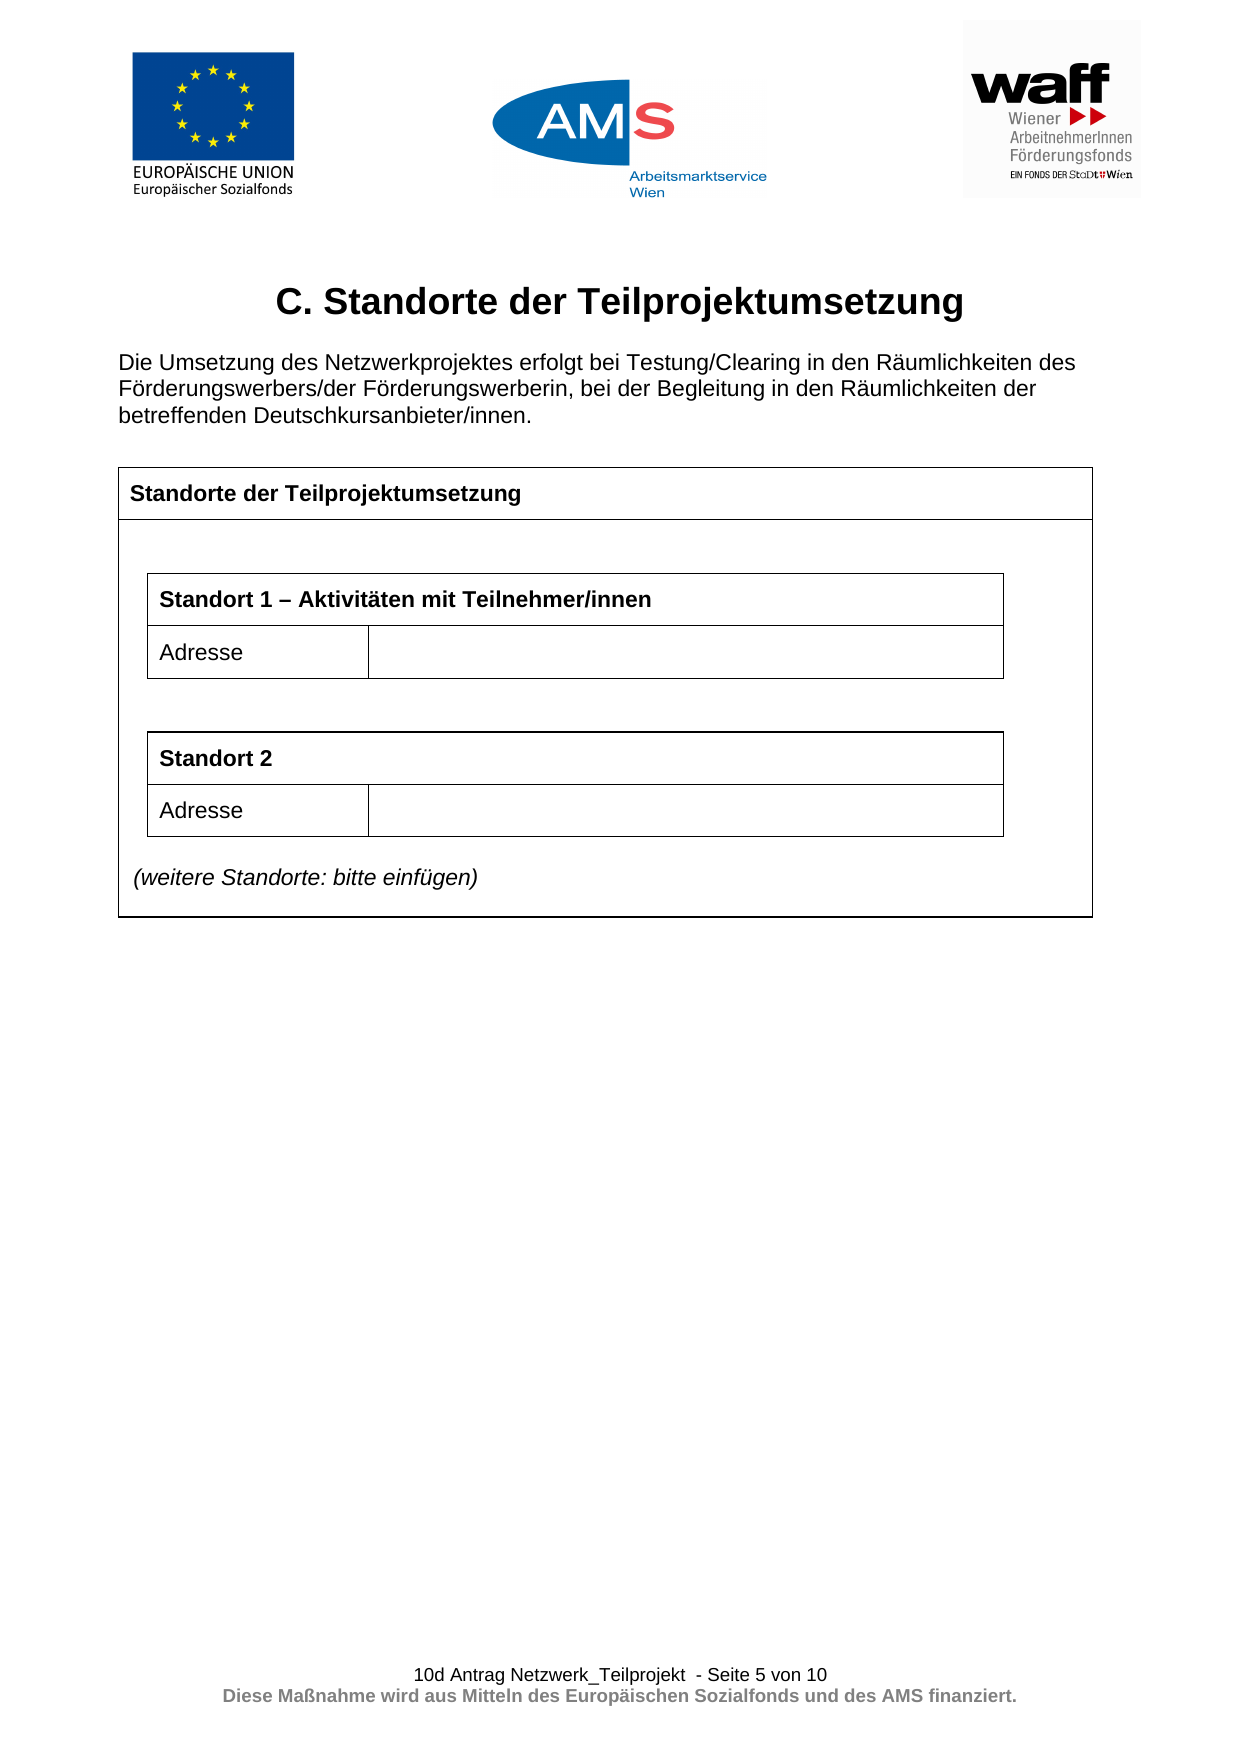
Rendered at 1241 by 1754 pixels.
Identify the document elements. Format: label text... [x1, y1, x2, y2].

text C. Standorte der Teilprojektumsetzung [118, 279, 1122, 322]
picture [130, 50, 296, 198]
picture [963, 20, 1141, 198]
picture [492, 79, 767, 198]
text Die Umsetzung des Netzwerkprojektes erfolgt bei Testung/Clearing in den Räumlichkeiten des Förderungswerbers/der Förderungswerberin, bei der Begleitung in den Räumlichkeiten der betreffenden Deutschkursanbieter/innen. [118, 349, 1122, 428]
table_header Standorte der Teilprojektumsetzung [119, 468, 1092, 519]
table_cell (weitere Standorte: bitte einfügen) [119, 520, 1092, 916]
